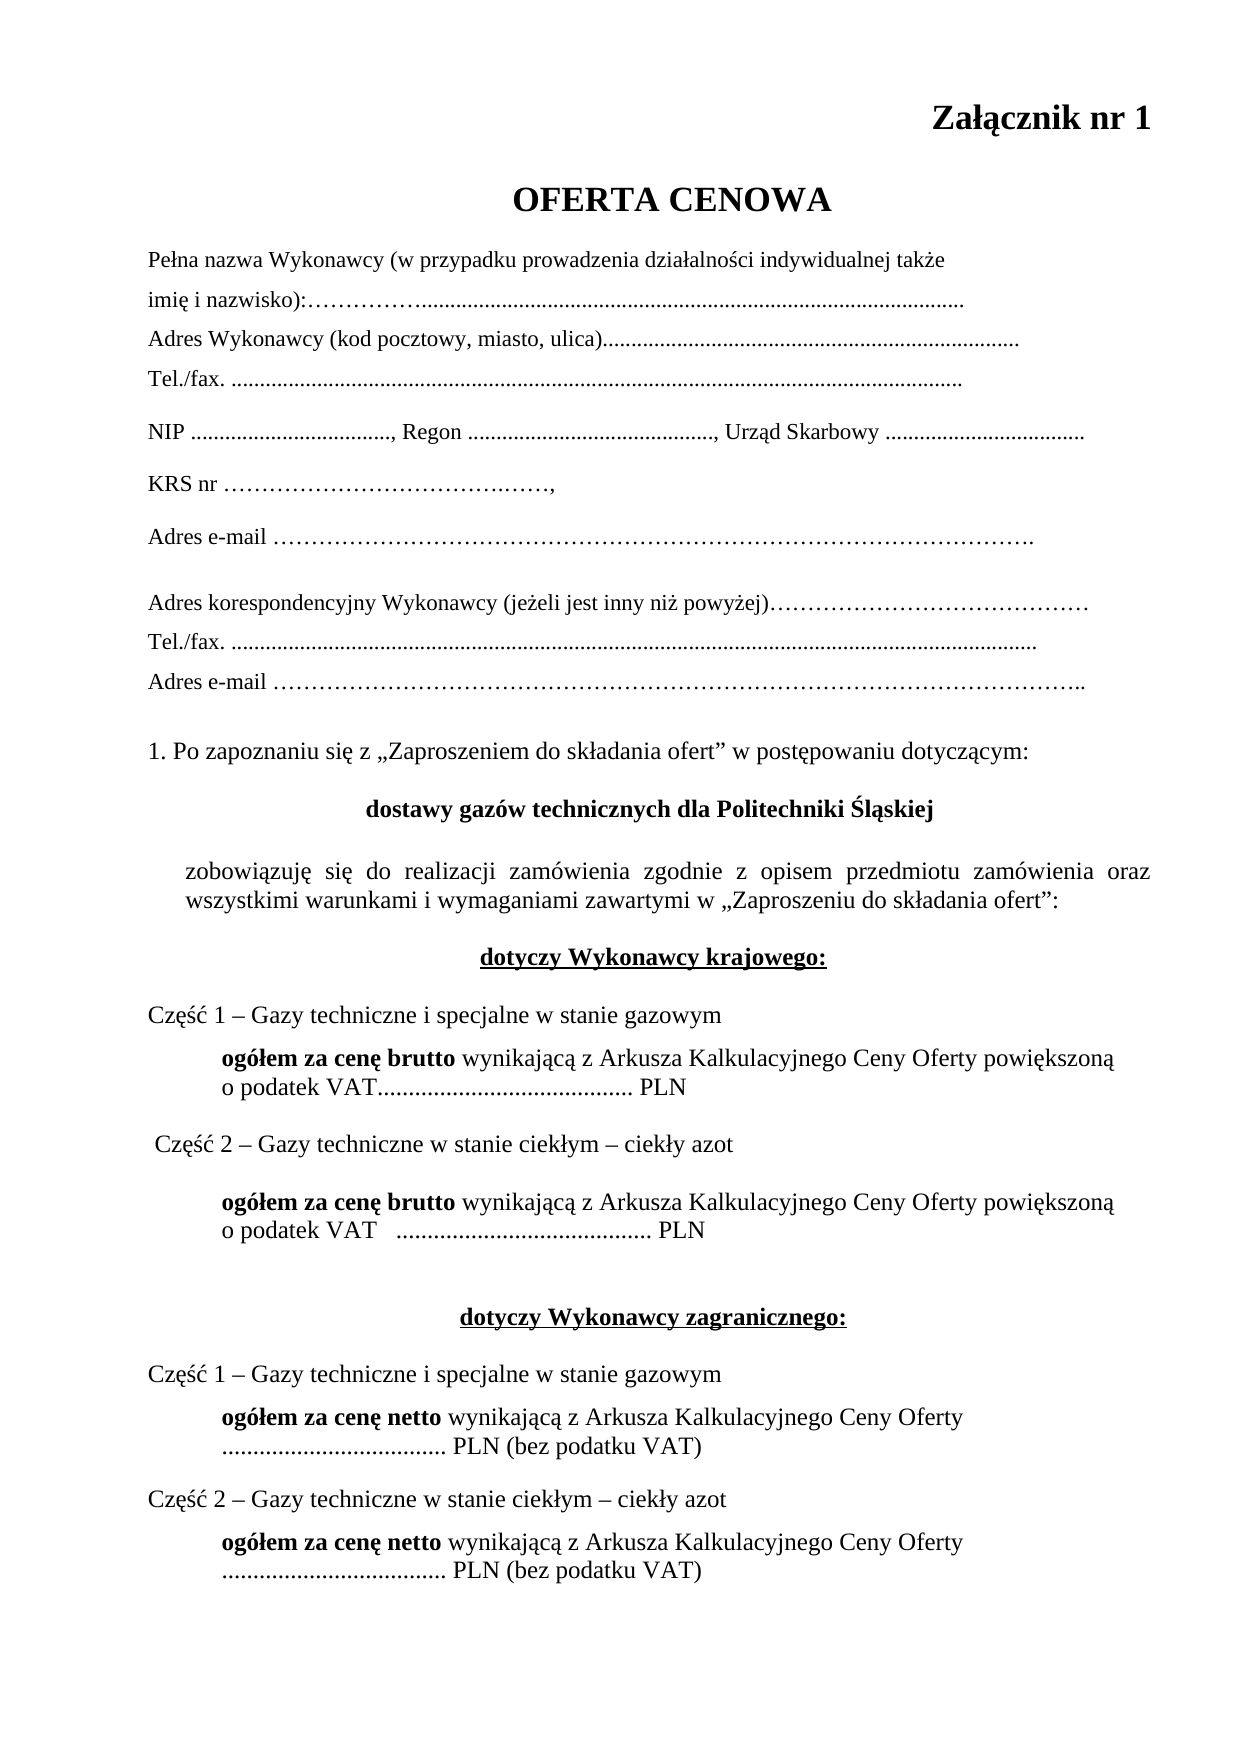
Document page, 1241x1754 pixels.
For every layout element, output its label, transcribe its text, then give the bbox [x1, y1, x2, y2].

text .................................... PLN (bez podatku VAT) [221, 1431, 1152, 1460]
text Część 2 – Gazy techniczne w stanie ciekłym – ciekły azot [148, 1129, 1152, 1158]
text zobowiązuję się do realizacji zamówienia zgodnie z opisem przedmiotu zamówienia oraz wszystkimi warunkami i wymaganiami zawartymi w „Zaproszeniu do składania ofert”: [185, 856, 1152, 913]
text ogółem za cenę netto wynikającą z Arkusza Kalkulacyjnego Ceny Oferty [221, 1402, 1152, 1431]
subtitle Załącznik nr 1 [148, 96, 1152, 137]
text dotyczy Wykonawcy krajowego: [148, 942, 1152, 971]
text Adres e-mail ………………………………………………………………………………………. [148, 523, 1152, 549]
text KRS nr ……………………………….……, [148, 470, 1152, 497]
subtitle OFERTA CENOWA [148, 178, 1152, 219]
text Tel./fax. ................................................................................................................................ [148, 365, 1152, 391]
text dostawy gazów technicznych dla Politechniki Śląskiej [148, 794, 1152, 822]
text Adres e-mail …………………………………………………………………………………………….. [148, 668, 1152, 694]
text dotyczy Wykonawcy zagranicznego: [148, 1302, 1152, 1330]
text ogółem za cenę brutto wynikającą z Arkusza Kalkulacyjnego Ceny Oferty powiększoną o podatek VAT ......................................... PLN [221, 1187, 1152, 1244]
text NIP ..................................., Regon ..........................................., Urząd Skarbowy ................................... [148, 418, 1152, 444]
text 1. Po zapoznaniu się z „Zaproszeniem do składania ofert” w postępowaniu dotyczącym: [148, 736, 1152, 765]
text Adres Wykonawcy (kod pocztowy, miasto, ulica)......................................................................... [148, 326, 1152, 352]
text Część 2 – Gazy techniczne w stanie ciekłym – ciekły azot [148, 1484, 1152, 1512]
text Część 1 – Gazy techniczne i specjalne w stanie gazowym [148, 1000, 1152, 1028]
text Część 1 – Gazy techniczne i specjalne w stanie gazowym [148, 1359, 1152, 1388]
text ogółem za cenę netto wynikającą z Arkusza Kalkulacyjnego Ceny Oferty [221, 1527, 1152, 1556]
text .................................... PLN (bez podatku VAT) [221, 1556, 1152, 1584]
text Tel./fax. ............................................................................................................................................. [148, 628, 1152, 655]
text ogółem za cenę brutto wynikającą z Arkusza Kalkulacyjnego Ceny Oferty powiększoną o podatek VAT......................................... PLN [221, 1043, 1152, 1100]
text Adres korespondencyjny Wykonawcy (jeżeli jest inny niż powyżej)…………………………………… [148, 589, 1152, 615]
text Pełna nazwa Wykonawcy (w przypadku prowadzenia działalności indywidualnej także [148, 247, 1152, 273]
text imię i nazwisko):……………............................................................................................... [148, 286, 1152, 312]
